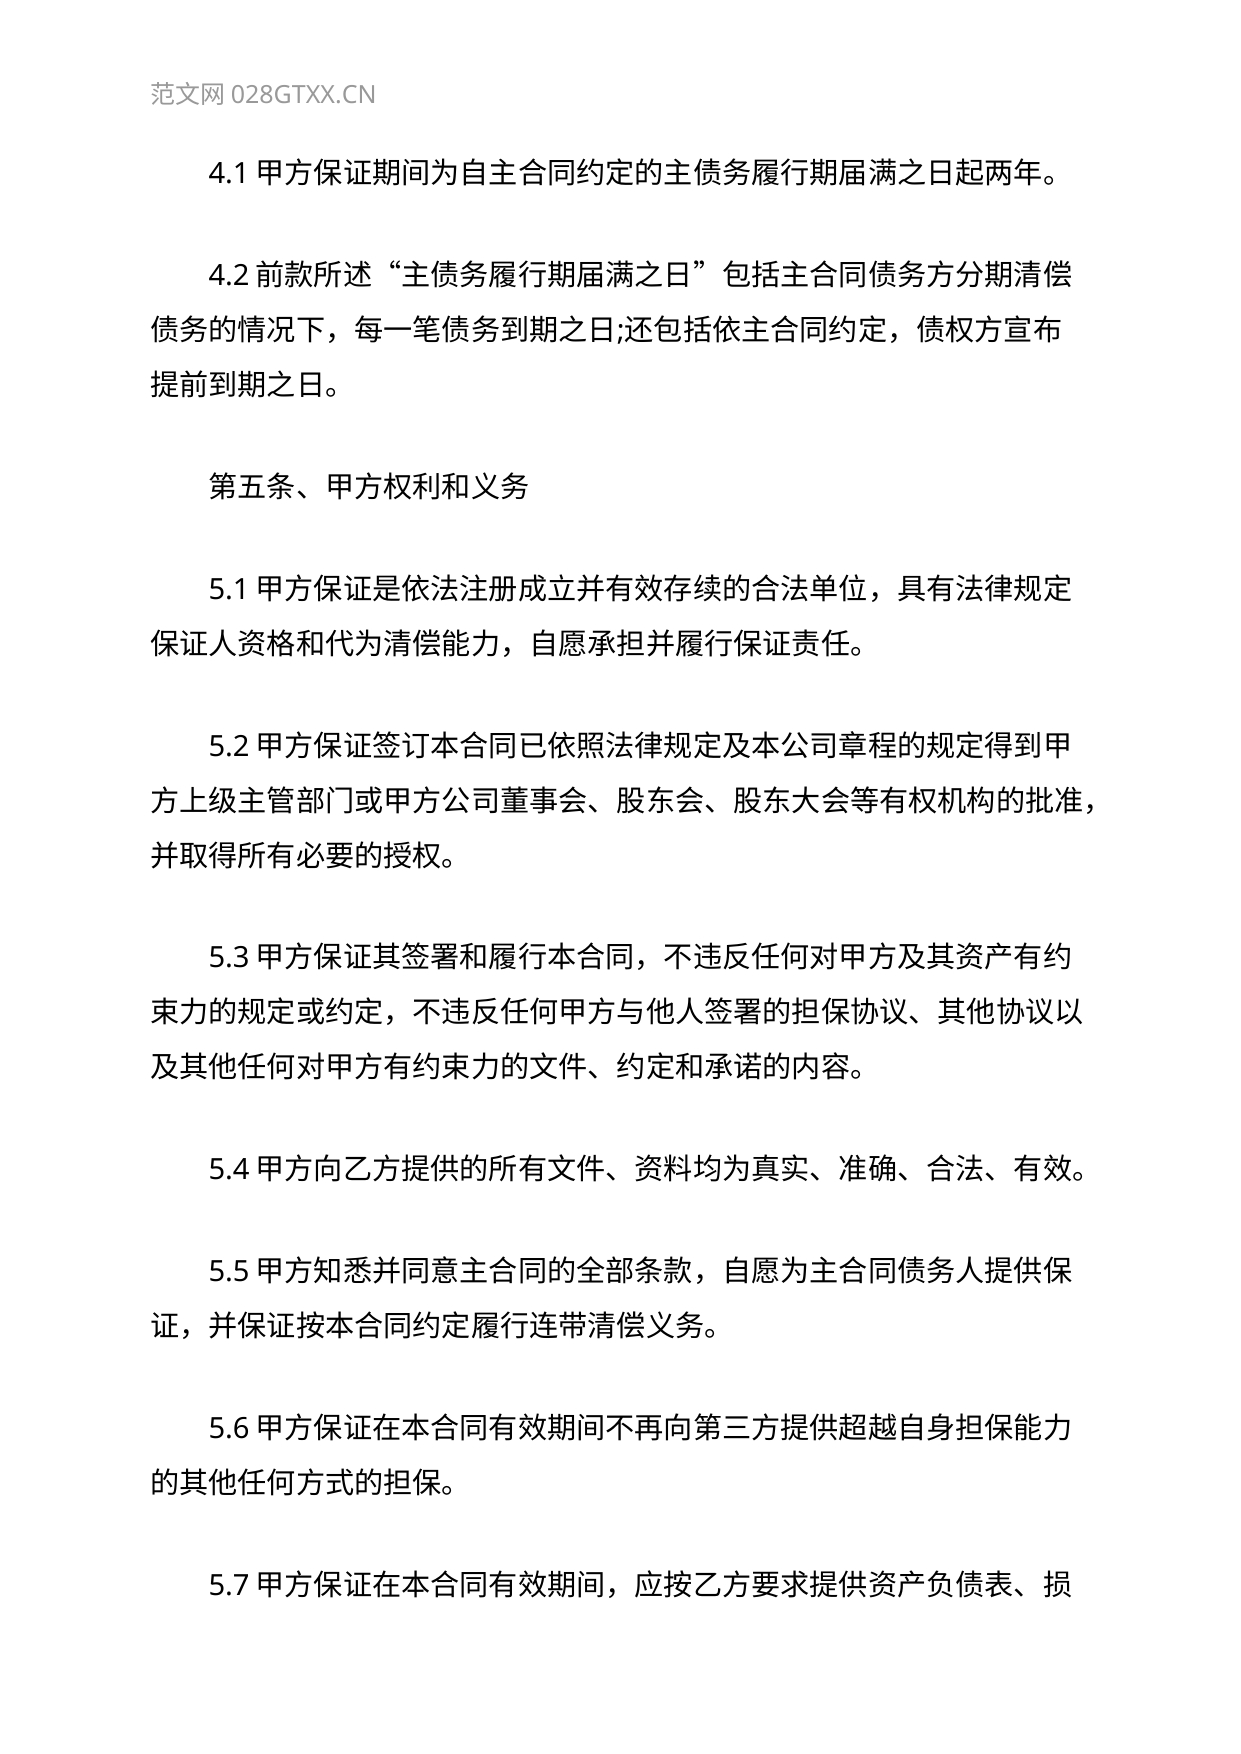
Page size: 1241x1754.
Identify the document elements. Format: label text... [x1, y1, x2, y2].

text 5.2甲方保证签订本合同已依照法律规定及本公司章程的规定得到甲方上级主管部门或甲方公司董事会、股东会、股东大会等有权机构的批准，并取得所有必要的授权。 [150, 722, 1090, 874]
text 5.5甲方知悉并同意主合同的全部条款，自愿为主合同债务人提供保证，并保证按本合同约定履行连带清偿义务。 [150, 1248, 1090, 1345]
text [150, 1561, 1090, 1603]
text 第五条、甲方权利和义务 [150, 464, 1090, 506]
text 5.6甲方保证在本合同有效期间不再向第三方提供超越自身担保能力的其他任何方式的担保。 [150, 1404, 1090, 1502]
text 5.4甲方向乙方提供的所有文件、资料均为真实、准确、合法、有效。 [150, 1146, 1090, 1188]
text 4.1甲方保证期间为自主合同约定的主债务履行期届满之日起两年。 [150, 150, 1090, 192]
text 5.1甲方保证是依法注册成立并有效存续的合法单位，具有法律规定保证人资格和代为清偿能力，自愿承担并履行保证责任。 [150, 566, 1090, 663]
text 5.3甲方保证其签署和履行本合同，不违反任何对甲方及其资产有约束力的规定或约定，不违反任何甲方与他人签署的担保协议、其他协议以及其他任何对甲方有约束力的文件、约定和承诺的内容。 [150, 934, 1090, 1086]
text 4.2前款所述“主债务履行期届满之日”包括主合同债务方分期清偿债务的情况下，每一笔债务到期之日;还包括依主合同约定，债权方宣布提前到期之日。 [150, 252, 1090, 404]
